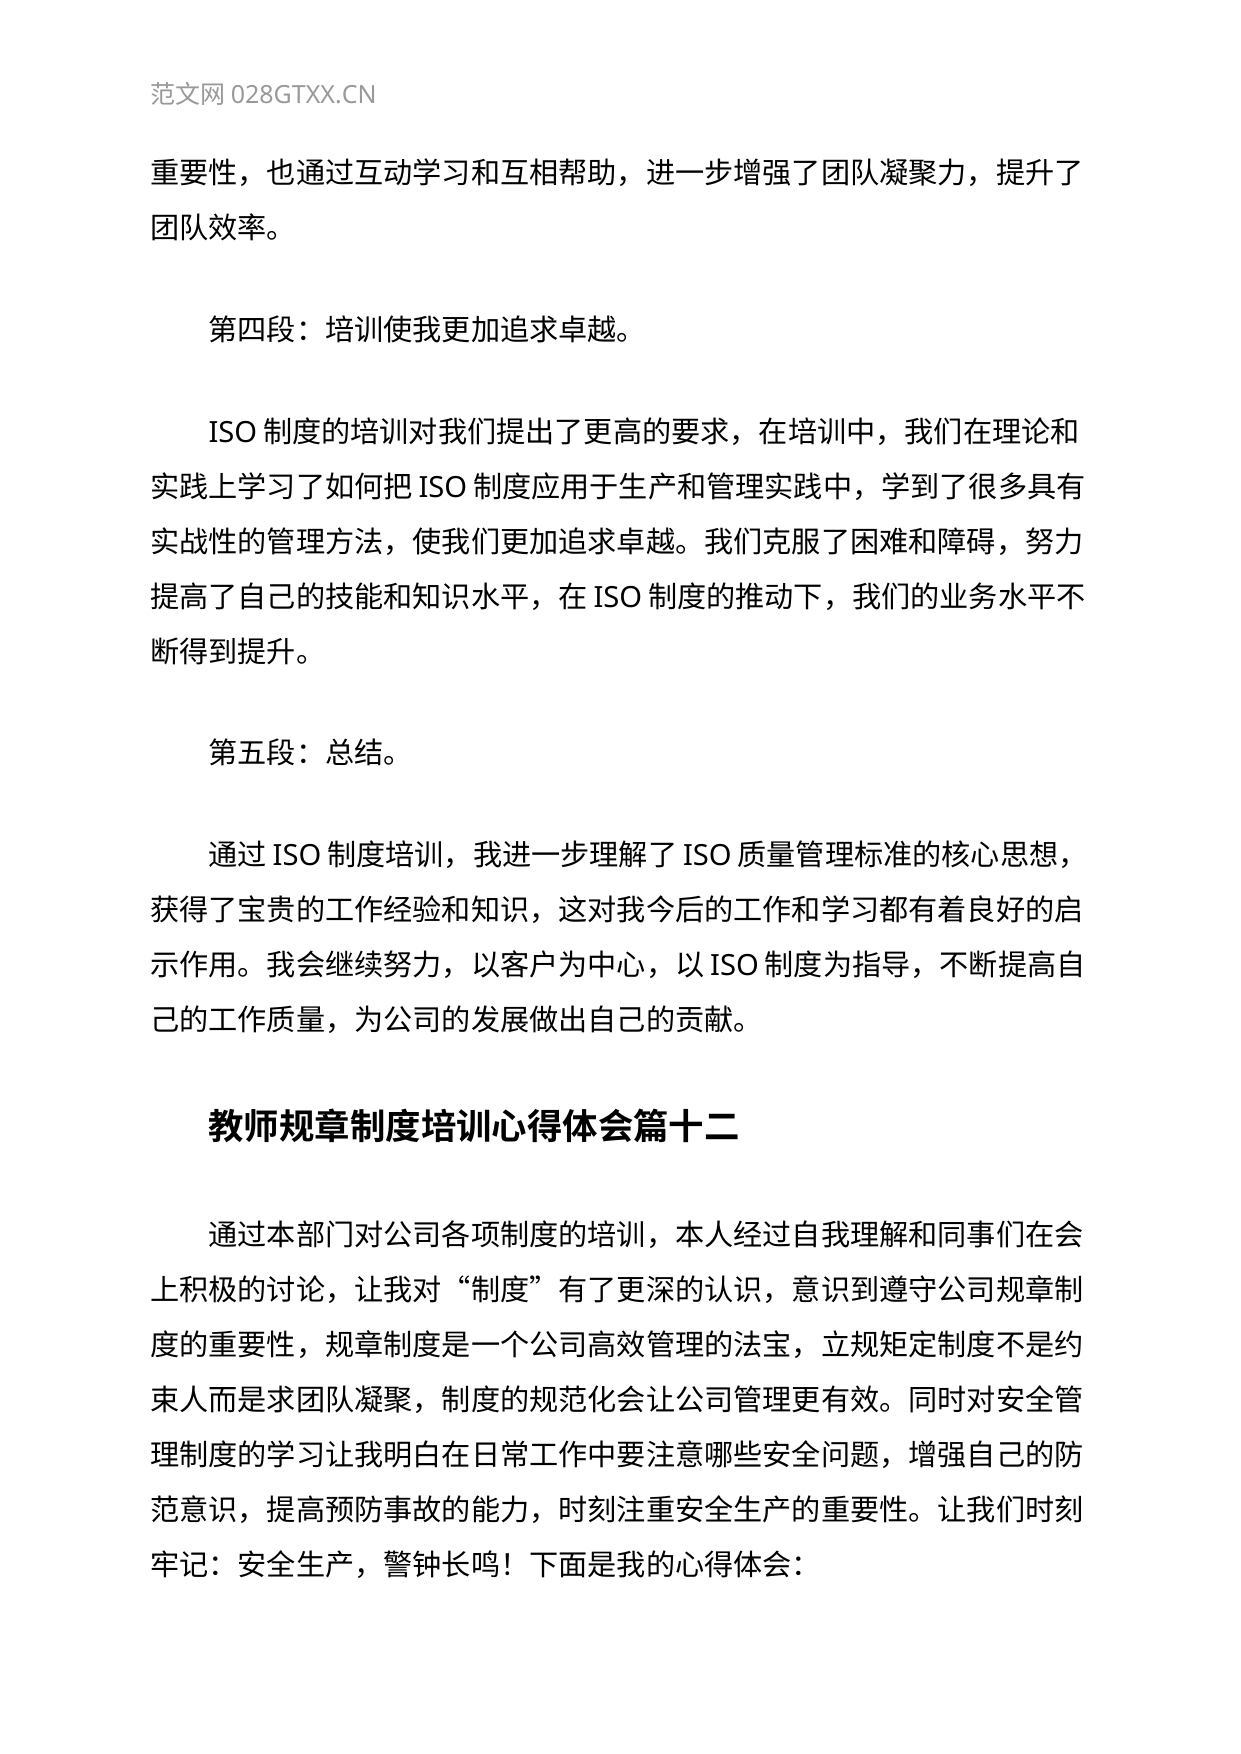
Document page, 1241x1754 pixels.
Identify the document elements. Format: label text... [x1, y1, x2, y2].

text 通过本部门对公司各项制度的培训，本人经过自我理解和同事们在会上积极的讨论，让我对“制度”有了更深的认识，意识到遵守公司规章制度的重要性，规章制度是一个公司高效管理的法宝，立规矩定制度不是约束人而是求团队凝聚，制度的规范化会让公司管理更有效。同时对安全管理制度的学习让我明白在日常工作中要注意哪些安全问题，增强自己的防范意识，提高预防事故的能力，时刻注重安全生产的重要性。让我们时刻牢记：安全生产，警钟长鸣！下面是我的心得体会： [150, 1212, 1090, 1584]
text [150, 150, 1090, 247]
text 通过ISO制度培训，我进一步理解了ISO质量管理标准的核心思想，获得了宝贵的工作经验和知识，这对我今后的工作和学习都有着良好的启示作用。我会继续努力，以客户为中心，以ISO制度为指导，不断提高自己的工作质量，为公司的发展做出自己的贡献。 [150, 832, 1090, 1039]
text 第四段：培训使我更加追求卓越。 [150, 307, 1090, 349]
text 第五段：总结。 [150, 730, 1090, 772]
text ISO制度的培训对我们提出了更高的要求，在培训中，我们在理论和实践上学习了如何把ISO制度应用于生产和管理实践中，学到了很多具有实战性的管理方法，使我们更加追求卓越。我们克服了困难和障碍，努力提高了自己的技能和知识水平，在ISO制度的推动下，我们的业务水平不断得到提升。 [150, 408, 1090, 671]
text 教师规章制度培训心得体会篇十二 [150, 1098, 1090, 1150]
